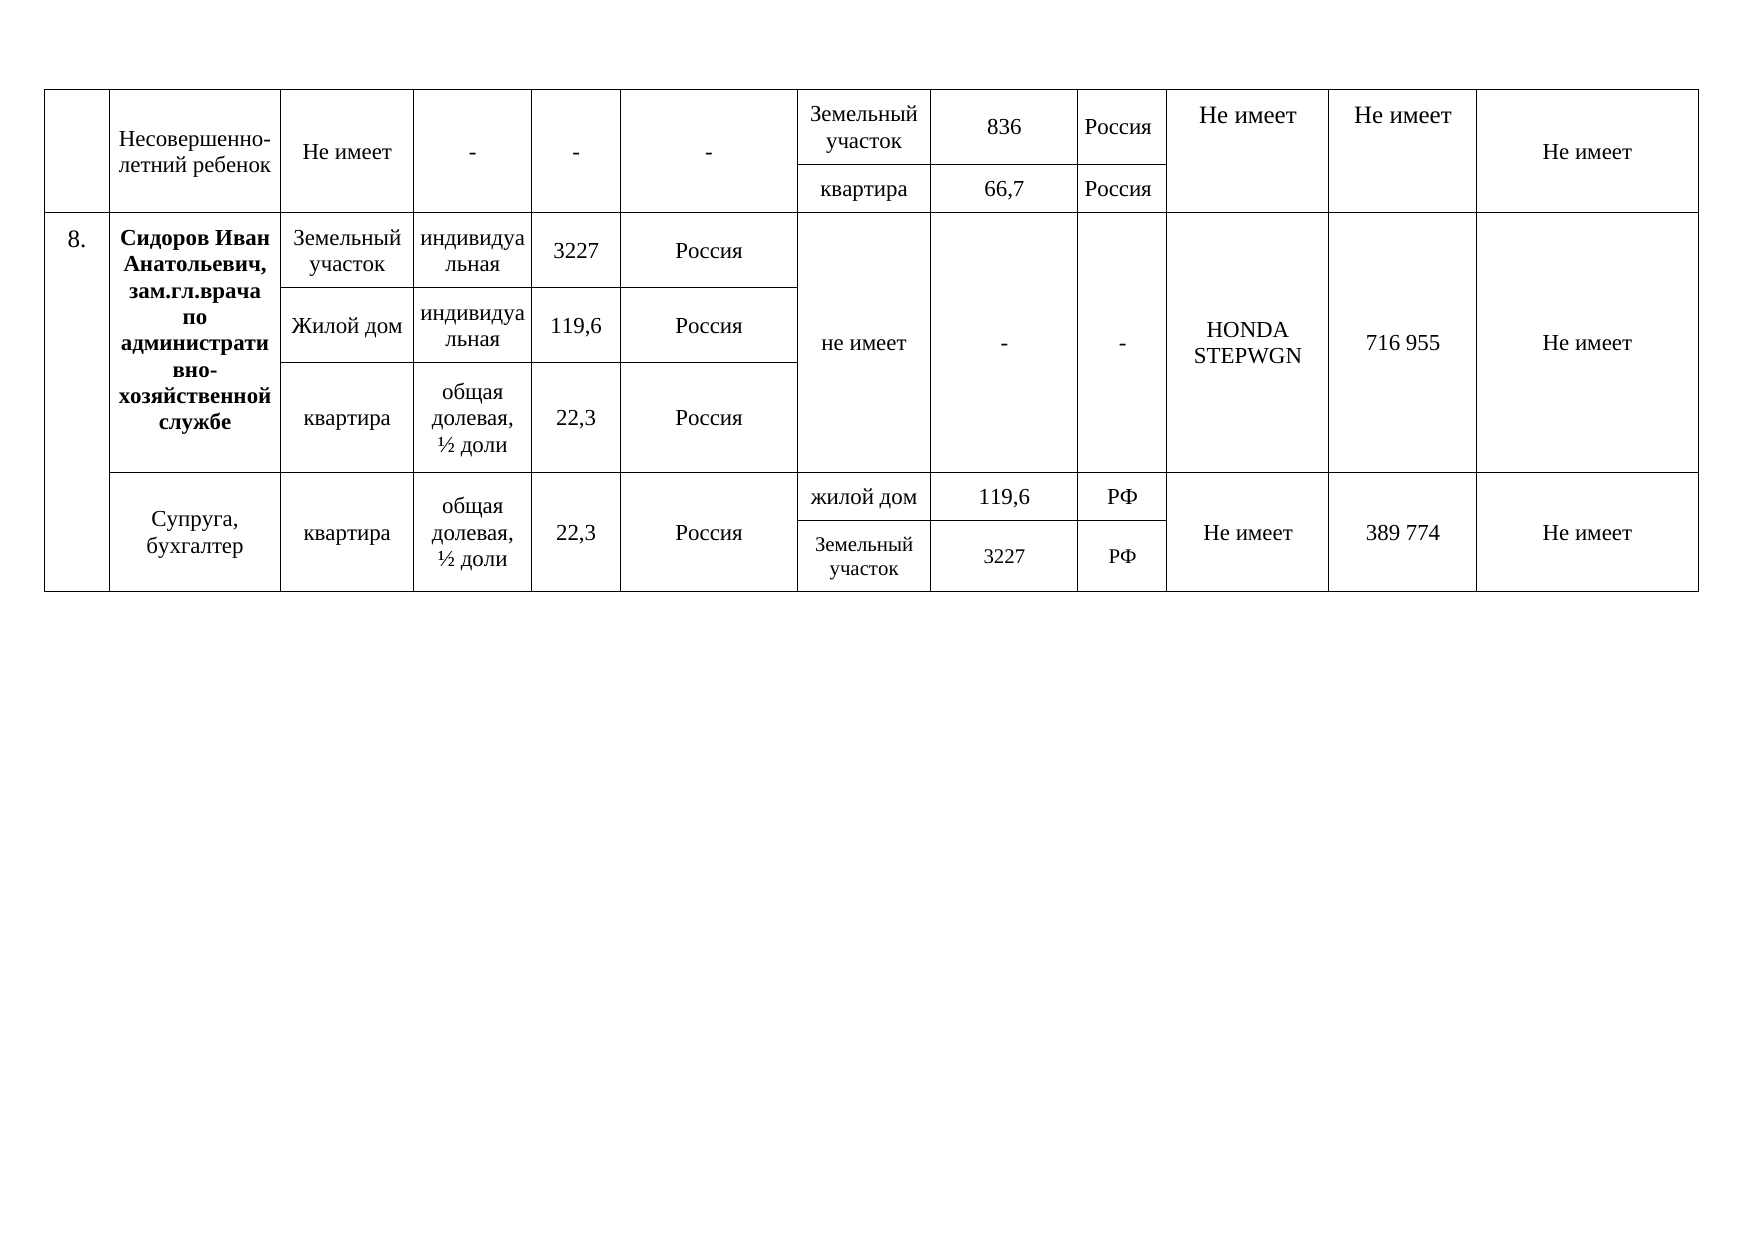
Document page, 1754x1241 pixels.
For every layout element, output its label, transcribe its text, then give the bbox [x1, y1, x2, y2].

table_cell 3227 [931, 521, 1077, 591]
table_cell - [1078, 213, 1166, 472]
table_cell Не имеет [1167, 473, 1328, 591]
table_cell Не имеет [1477, 473, 1698, 591]
table_cell Россия [621, 473, 797, 591]
table_cell Земельный участок [798, 521, 930, 591]
table_cell Не имеет [1329, 90, 1476, 212]
table_cell 119,6 [931, 473, 1077, 520]
table_cell Россия [1078, 90, 1166, 164]
table_cell индивидуальная [414, 288, 531, 362]
table_cell жилой дом [798, 473, 930, 520]
table_cell Россия [1078, 165, 1166, 212]
table_cell 119,6 [532, 288, 620, 362]
table_cell Россия [621, 288, 797, 362]
table_cell общая долевая, ½ доли [414, 363, 531, 472]
table_cell Не имеет [1167, 90, 1328, 212]
table_cell 716 955 [1329, 213, 1476, 472]
table_cell 22,3 [532, 363, 620, 472]
table_cell - [414, 90, 531, 212]
table_cell общая долевая, ½ доли [414, 473, 531, 591]
table_cell Земельный участок [798, 90, 930, 164]
table_cell Не имеет [1477, 213, 1698, 472]
table_cell - [532, 90, 620, 212]
table_cell квартира [281, 363, 413, 472]
table_cell квартира [798, 165, 930, 212]
table_cell Жилой дом [281, 288, 413, 362]
table_cell Земельный участок [281, 213, 413, 287]
table_cell Не имеет [1477, 90, 1698, 212]
table_cell - [931, 213, 1077, 472]
table_cell 389 774 [1329, 473, 1476, 591]
table_cell Супруга, бухгалтер [110, 473, 280, 591]
table_cell - [621, 90, 797, 212]
table_cell 8. [45, 213, 109, 591]
table_cell Сидоров Иван Анатольевич, зам.гл.врача по административно-хозяйственной службе [110, 213, 280, 472]
table_cell 66,7 [931, 165, 1077, 212]
table_cell Несовершенно-летний ребенок [110, 90, 280, 212]
table_cell индивидуальная [414, 213, 531, 287]
table_cell 22,3 [532, 473, 620, 591]
table_cell Россия [621, 363, 797, 472]
table_cell Не имеет [281, 90, 413, 212]
table_cell не имеет [798, 213, 930, 472]
table_cell HONDA STEPWGN [1167, 213, 1328, 472]
table_cell 836 [931, 90, 1077, 164]
table_cell РФ [1078, 473, 1166, 520]
table_cell РФ [1078, 521, 1166, 591]
table_cell 3227 [532, 213, 620, 287]
table_cell Россия [621, 213, 797, 287]
table_cell квартира [281, 473, 413, 591]
